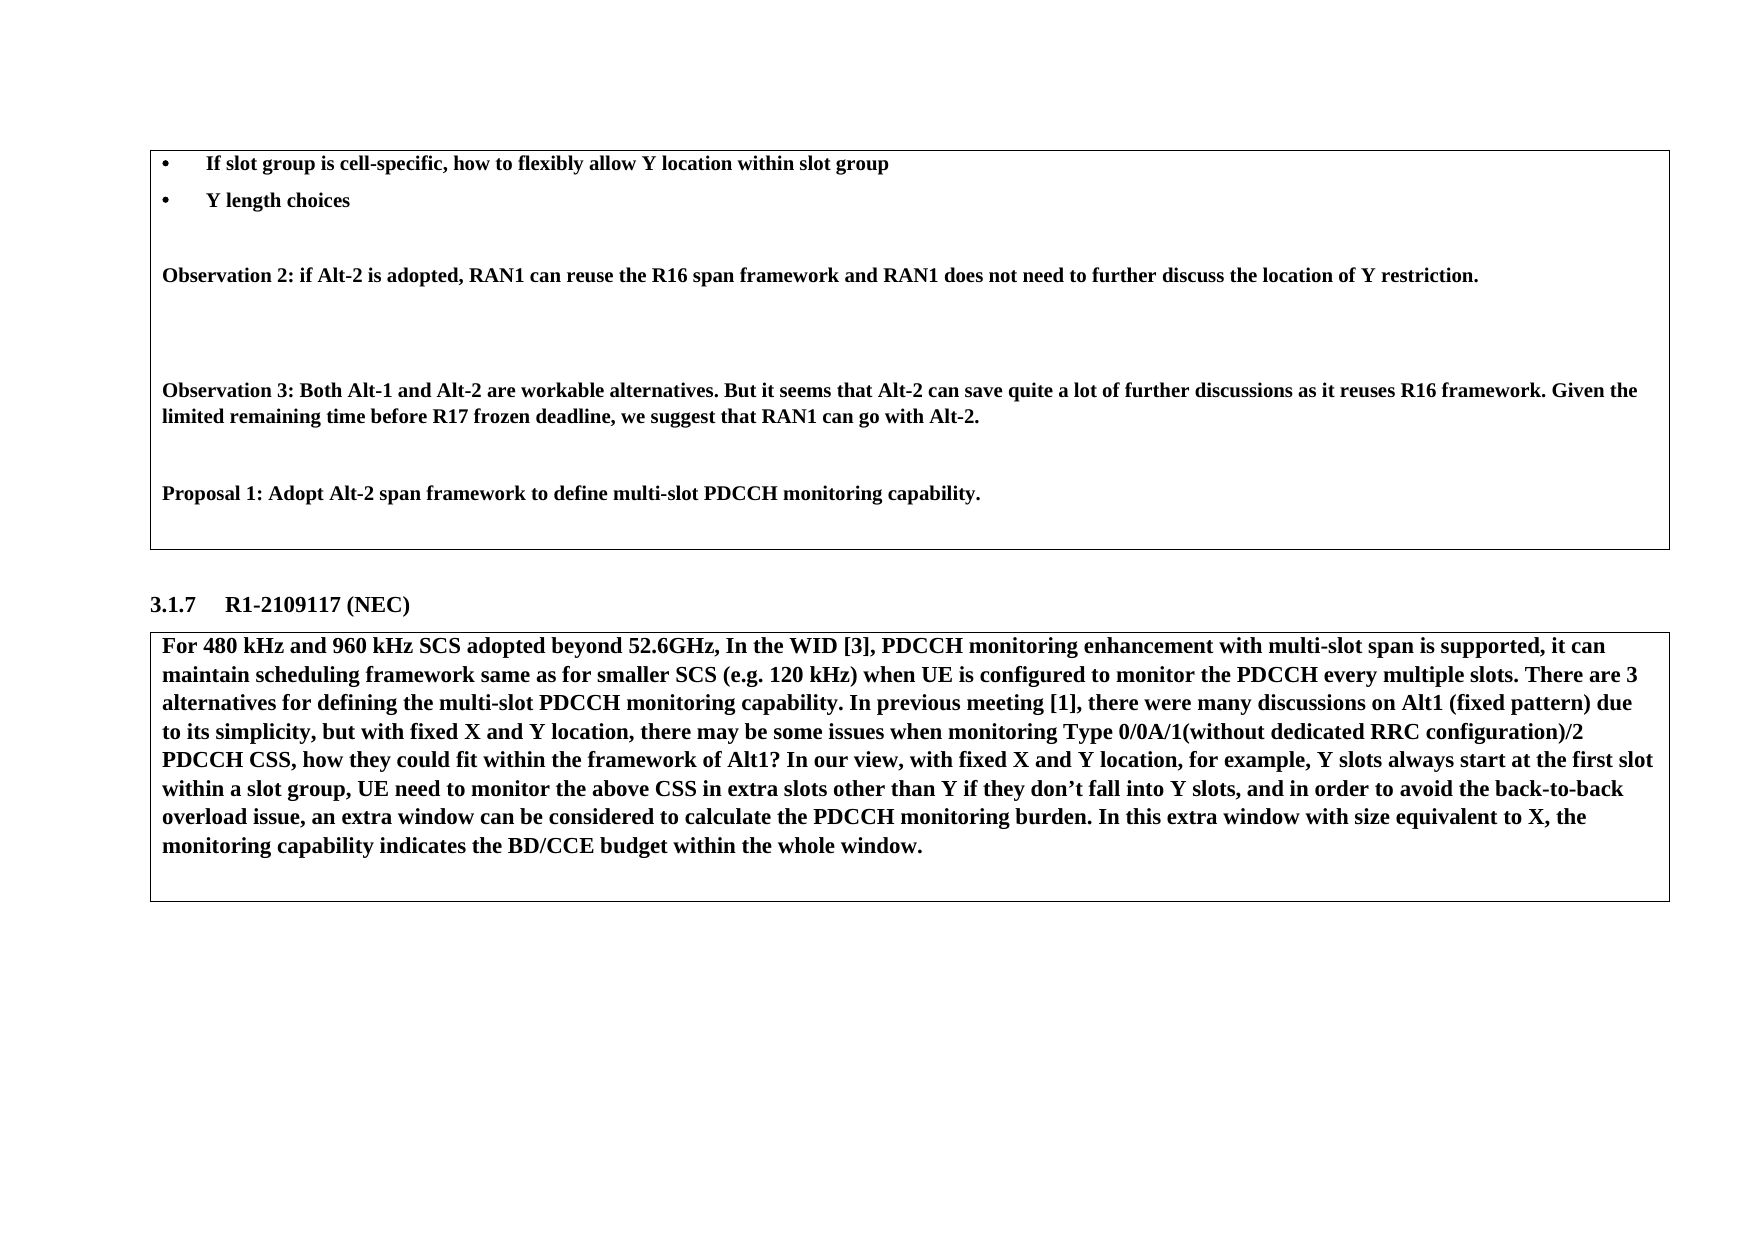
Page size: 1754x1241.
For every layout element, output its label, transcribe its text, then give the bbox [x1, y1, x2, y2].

subtitle R1-2109117 (NEC) [150, 591, 1604, 617]
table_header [151, 151, 1669, 549]
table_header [151, 633, 1669, 901]
